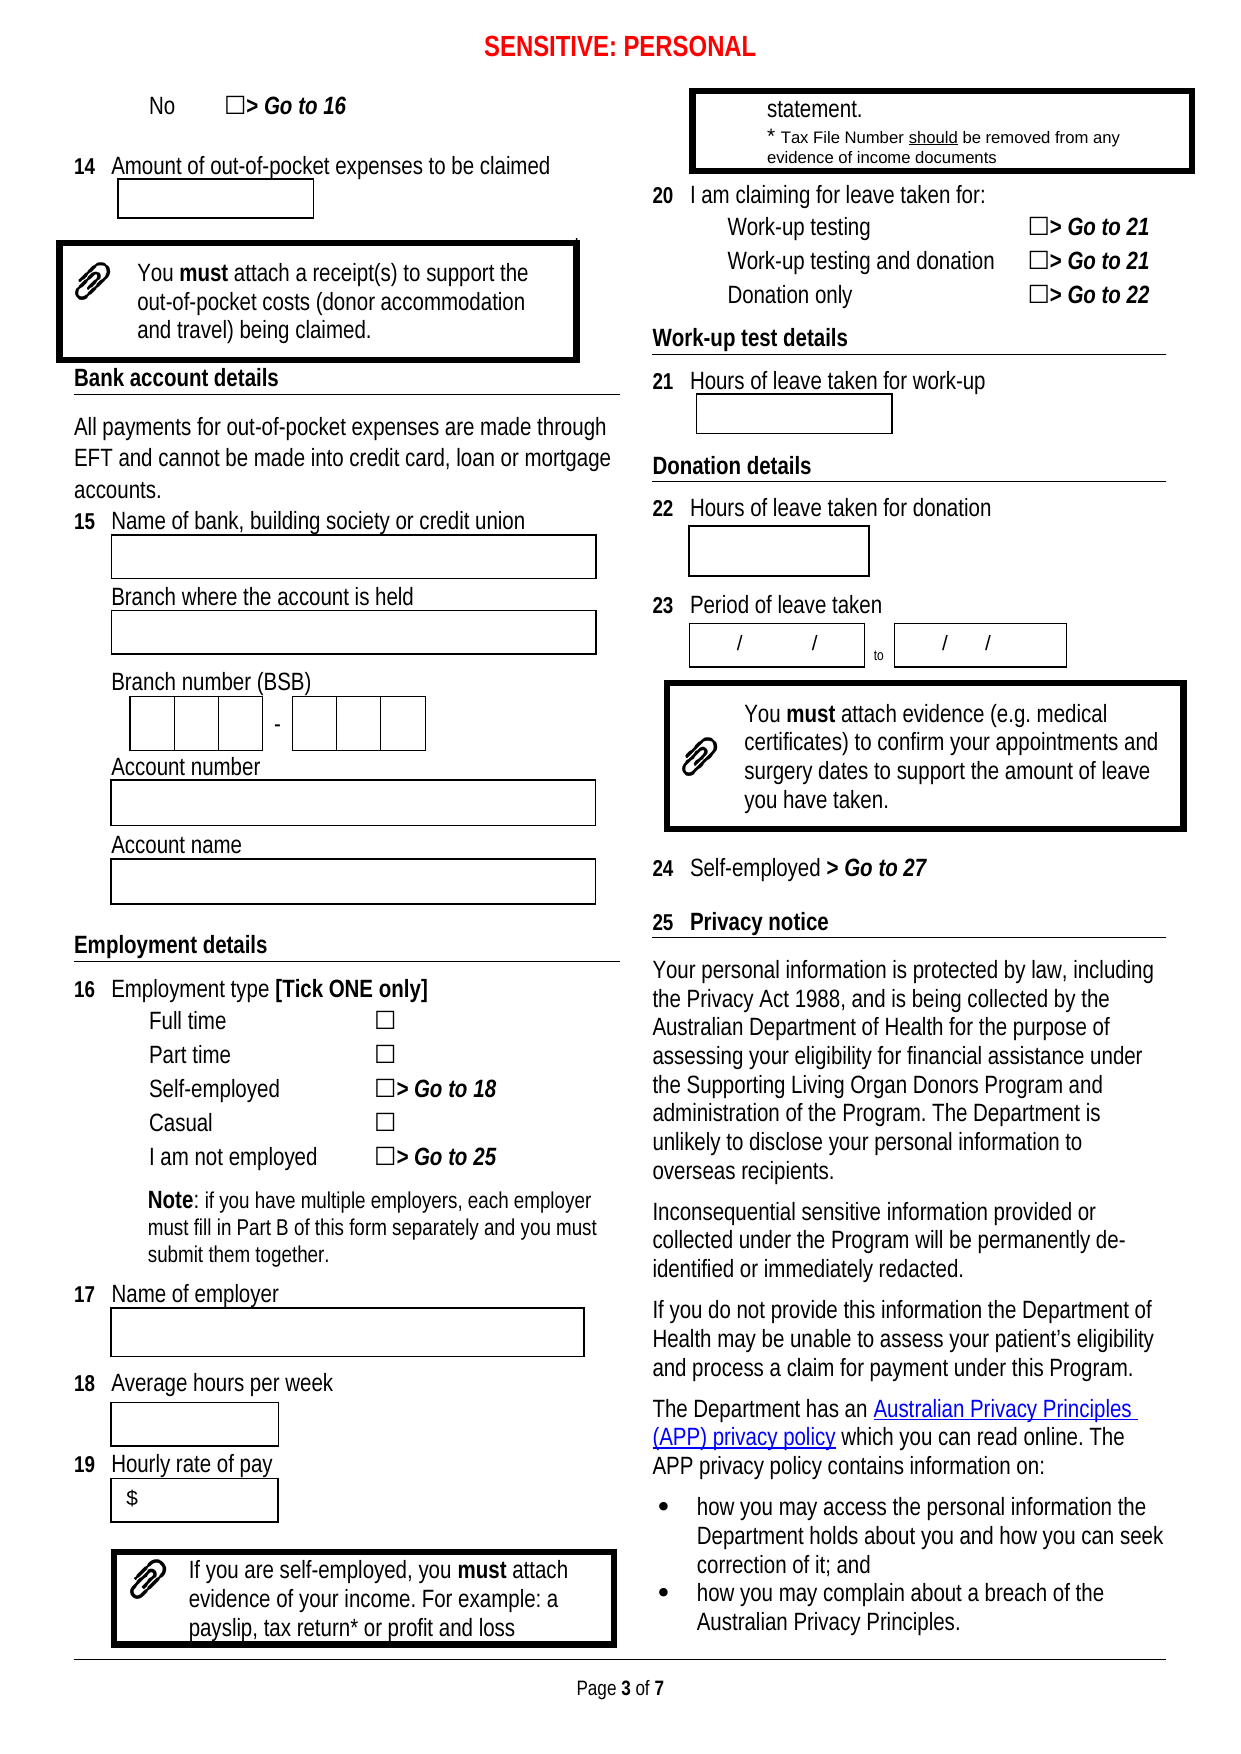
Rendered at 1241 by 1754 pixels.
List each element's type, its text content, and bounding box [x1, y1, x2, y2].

text If you do not provide this information the Department of Health may be unable to assess your patient’s eligibility and process a claim for payment under this Program. [652, 1295, 1166, 1381]
table_header If you are self-employed, you must attach evidence of your income. For example: a payslip, tax return* or profit and loss statement. * Tax File Number should be removed from any evidence of income documents [756, 94, 1189, 168]
picture [125, 1555, 171, 1601]
table_header [117, 1555, 177, 1641]
text No > Go to 16 [103, 88, 620, 122]
text Full time [103, 1003, 620, 1037]
text Work-up testing and donation > Go to 21 [682, 243, 1166, 277]
text Account name [111, 830, 620, 859]
list Hourly rate of pay [74, 1449, 620, 1478]
text Account number [111, 751, 620, 780]
text Branch where the account is held [111, 582, 620, 611]
subtitle Privacy notice [652, 907, 1166, 937]
text Casual [74, 1105, 620, 1139]
list how you may access the personal information the Department holds about you and how you can seek correction of it; and [659, 1492, 1166, 1578]
text Part time [103, 1037, 620, 1071]
table_header [131, 697, 174, 750]
list Name of bank, building society or credit union [74, 506, 620, 535]
subtitle Donation details [652, 451, 1166, 481]
text Note: if you have multiple employers, each employer must fill in Part B of this form separately and you must submit them together. [148, 1186, 620, 1267]
table_header [696, 94, 756, 168]
text Work-up testing > Go to 21 [652, 209, 1166, 243]
list I am claiming for leave taken for: [652, 180, 1166, 209]
table_header [63, 246, 126, 357]
table_header [293, 697, 336, 750]
picture [677, 734, 722, 778]
text Branch number (BSB) [111, 667, 620, 696]
text Self-employed > Go to 18 [103, 1071, 620, 1105]
list Period of leave taken [652, 591, 1166, 619]
text to [689, 623, 1166, 676]
list how you may complain about a breach of the Australian Privacy Principles. [659, 1578, 1166, 1636]
table_header [670, 686, 733, 826]
list Employment type [Tick ONE only] [74, 974, 620, 1003]
table_header - [263, 696, 292, 750]
subtitle Employment details [74, 930, 620, 961]
text I am not employed > Go to 25 [74, 1139, 620, 1173]
table_header [337, 697, 380, 750]
text Donation only > Go to 22 [682, 277, 1166, 311]
list Hours of leave taken for work-up [652, 366, 1166, 394]
list Average hours per week [74, 1367, 620, 1396]
subtitle Work-up test details [652, 323, 1166, 354]
table_header [381, 697, 425, 750]
list Amount of out-of-pocket expenses to be claimed [74, 151, 620, 179]
text All payments for out-of-pocket expenses are made through EFT and cannot be made into credit card, loan or mortgage accounts. [74, 412, 620, 503]
text Your personal information is protected by law, including the Privacy Act 1988, and is being collected by the Australian Department of Health for the purpose of assessing your eligibility for financial assistance under the Supporting Living Organ Donors Program and administration of the Program. The Department is unlikely to disclose your personal information to overseas recipients. [652, 955, 1166, 1184]
picture [70, 258, 115, 302]
table_header You must attach evidence (e.g. medical certificates) to confirm your appointments and surgery dates to support the amount of leave you have taken. [733, 686, 1180, 826]
table_header [175, 697, 218, 750]
list Hours of leave taken for donation [652, 493, 1166, 522]
text The Department has an Australian Privacy Principles (APP) privacy policy which you can read online. The APP privacy policy contains information on: [652, 1394, 1166, 1479]
text Inconsequential sensitive information provided or collected under the Program will be permanently de-identified or immediately redacted. [652, 1197, 1166, 1283]
table_header You must attach a receipt(s) to support the out-of-pocket costs (donor accommodation and travel) being claimed. [126, 246, 573, 357]
list Name of employer [74, 1279, 620, 1361]
table_header [219, 697, 262, 750]
subtitle Self-employed > Go to 27 [652, 853, 1166, 881]
subtitle Bank account details [74, 236, 620, 394]
table_header If you are self-employed, you must attach evidence of your income. For example: a payslip, tax return* or profit and loss statement. * Tax File Number should be removed from any evidence of income documents [177, 1555, 611, 1641]
